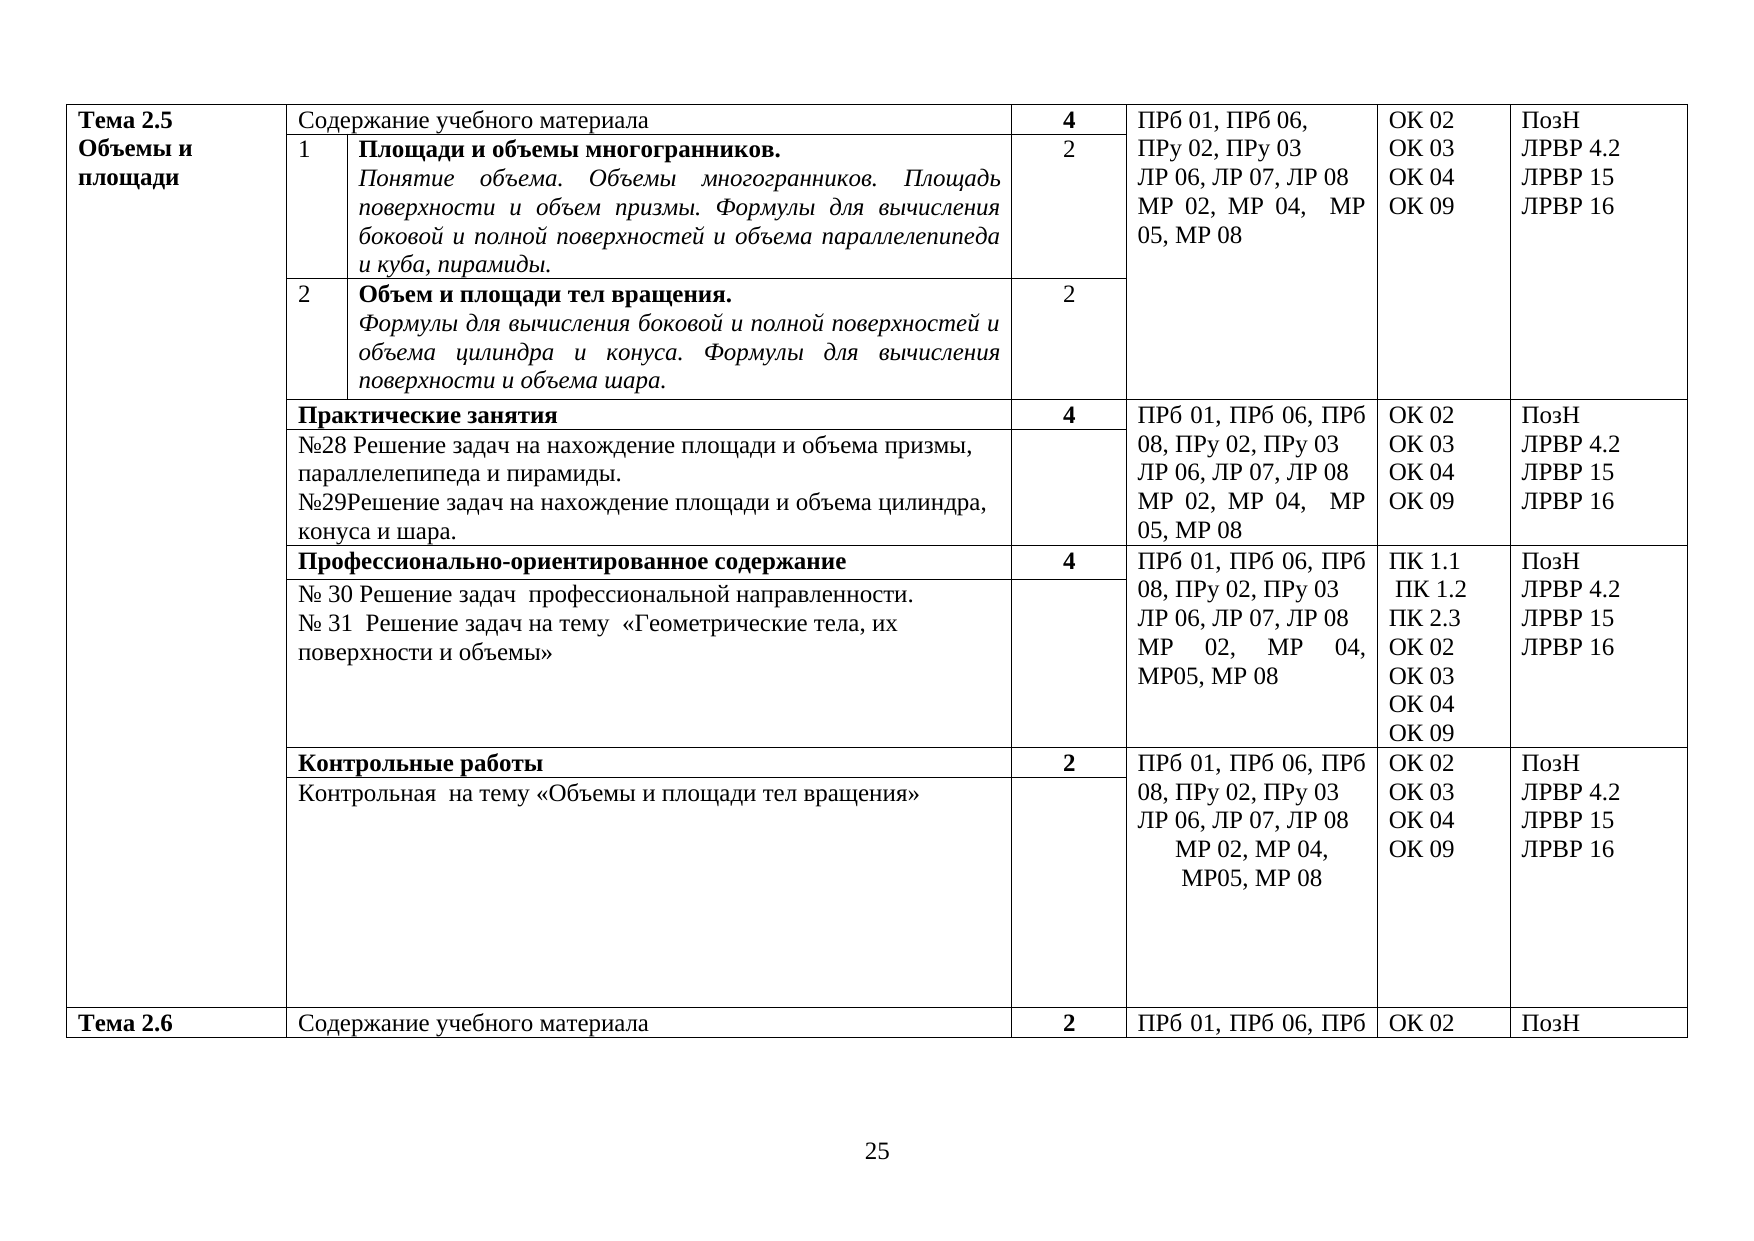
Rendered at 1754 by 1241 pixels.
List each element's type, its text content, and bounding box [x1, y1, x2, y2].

table_cell ОК 02 ОК 03 ОК 04 ОК 09 [1378, 105, 1510, 399]
table_cell ПозН ЛРВР 4.2 ЛРВР 15 ЛРВР 16 [1511, 748, 1687, 1007]
table_cell ОК 02 ОК 03 ОК 04 ОК 09 [1378, 748, 1510, 1007]
table_cell Контрольная на тему «Объемы и площади тел вращения» [287, 778, 1011, 1007]
table_cell 4 [1012, 546, 1126, 578]
table_cell 2 [287, 279, 347, 399]
table_cell ПозН ЛРВР 4.2 ЛРВР 15 ЛРВР 16 [1511, 400, 1687, 545]
table_cell 2 [1012, 135, 1126, 278]
table_cell [1012, 778, 1126, 1007]
table_cell Площади и объемы многогранников. Понятие объема. Объемы многогранников. Площадь поверхности и объем призмы. Формулы для вычисления боковой и полной поверхностей и объема параллелепипеда и куба, пирамиды. [348, 135, 1011, 278]
table_cell Содержание учебного материала [287, 105, 1011, 133]
table_cell Объем и площади тел вращения. Формулы для вычисления боковой и полной поверхностей и объема цилиндра и конуса. Формулы для вычисления поверхности и объема шара. [348, 279, 1011, 399]
table_cell 4 [1012, 105, 1126, 133]
table_cell ОК 02 ОК 03 ОК 09 [1378, 1008, 1510, 1037]
table_cell Тема 2.5 Объемы и площади [67, 105, 286, 1007]
table_cell ПРб 01, ПРб 06, ПРб 08, ПРу 02, ПРу 03 ЛР 06, ЛР 07, ЛР 08 МР 02, МР 04, МР 05, МР 08 [1127, 400, 1377, 545]
table_cell [1012, 430, 1126, 545]
table_cell Профессионально-ориентированное содержание [287, 546, 1011, 578]
table_cell 2 [1012, 1008, 1126, 1037]
table_cell [1012, 580, 1126, 747]
table_cell 2 [1012, 748, 1126, 777]
table_cell ПозН ЛРВР 4.2 ЛРВР 15 ЛРВР 16 [1511, 546, 1687, 747]
table_cell ОК 02 ОК 03 ОК 04 ОК 09 [1378, 400, 1510, 545]
table_cell 2 [1012, 279, 1126, 399]
table_cell ПРб 01, ПРб 06, ПРб 08, ПРу 02, ПРу 03 ЛР 06, ЛР 07, ЛР 08 МР 02, МР 04, МР05, МР 08 [1127, 546, 1377, 747]
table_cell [1511, 1008, 1687, 1037]
table_cell Практические занятия [287, 400, 1011, 429]
table_cell Содержание учебного материала [287, 1008, 1011, 1037]
table_cell ПК 1.1 ПК 1.2 ПК 2.3 ОК 02 ОК 03 ОК 04 ОК 09 [1378, 546, 1510, 747]
table_cell Контрольные работы [287, 748, 1011, 777]
table_cell 4 [1012, 400, 1126, 429]
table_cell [1127, 1008, 1377, 1037]
table_cell 1 [287, 135, 347, 278]
table_cell №28 Решение задач на нахождение площади и объема призмы, параллелепипеда и пирамиды. №29Решение задач на нахождение площади и объема цилиндра, конуса и шара. [287, 430, 1011, 545]
table_cell ПРб 01, ПРб 06, ПРб 08, ПРу 02, ПРу 03 ЛР 06, ЛР 07, ЛР 08 МР 02, МР 04, МР05, МР 08 [1127, 748, 1377, 1007]
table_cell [67, 1008, 286, 1037]
table_cell № 30 Решение задач профессиональной направленности. № 31 Решение задач на тему «Геометрические тела, их поверхности и объемы» [287, 580, 1011, 747]
table_cell ПРб 01, ПРб 06, ПРу 02, ПРу 03 ЛР 06, ЛР 07, ЛР 08 МР 02, МР 04, МР 05, МР 08 [1127, 105, 1377, 399]
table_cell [1511, 105, 1687, 399]
